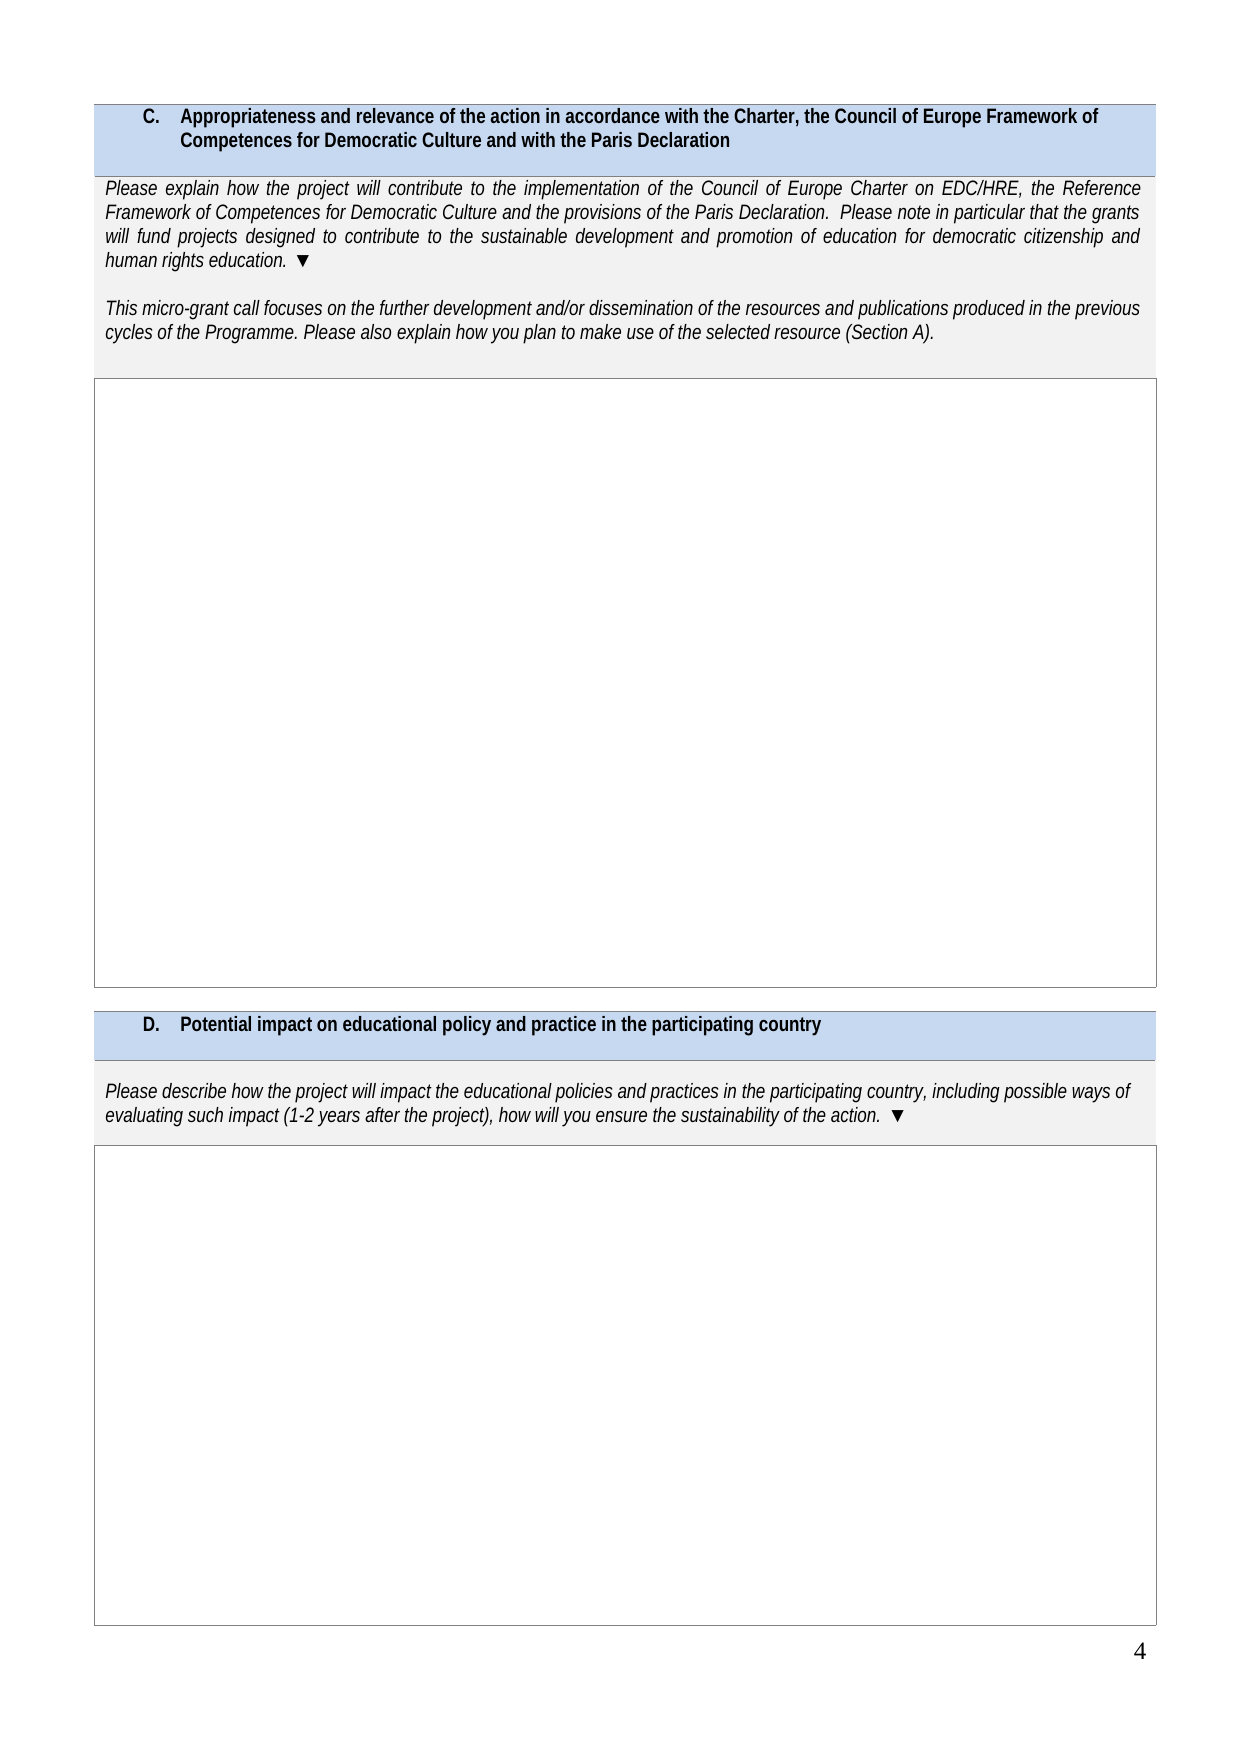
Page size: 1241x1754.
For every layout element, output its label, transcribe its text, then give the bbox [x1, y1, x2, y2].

table_cell [95, 379, 1156, 987]
table_cell [95, 1146, 1156, 1624]
table_header Potential impact on educational policy and practice in the participating country [94, 1012, 1156, 1060]
table_cell Please explain how the project will contribute to the implementation of the Council of Europe Charter on EDC/HRE, the Reference Framework of Competences for Democratic Culture and the provisions of the Paris Declaration. Please note in particular that the grants will fund projects designed to contribute to the sustainable development and promotion of education for democratic citizenship and human rights education. ▼ This micro-grant call focuses on the further development and/or dissemination of the resources and publications produced in the previous cycles of the Programme. Please also explain how you plan to make use of the selected resource (Section A). [94, 176, 1156, 378]
table_cell Please describe how the project will impact the educational policies and practices in the participating country, including possible ways of evaluating such impact (1-2 years after the project), how will you ensure the sustainability of the action. ▼ [94, 1060, 1156, 1145]
table_header Appropriateness and relevance of the action in accordance with the Charter, the Council of Europe Framework of Competences for Democratic Culture and with the Paris Declaration [94, 105, 1156, 176]
